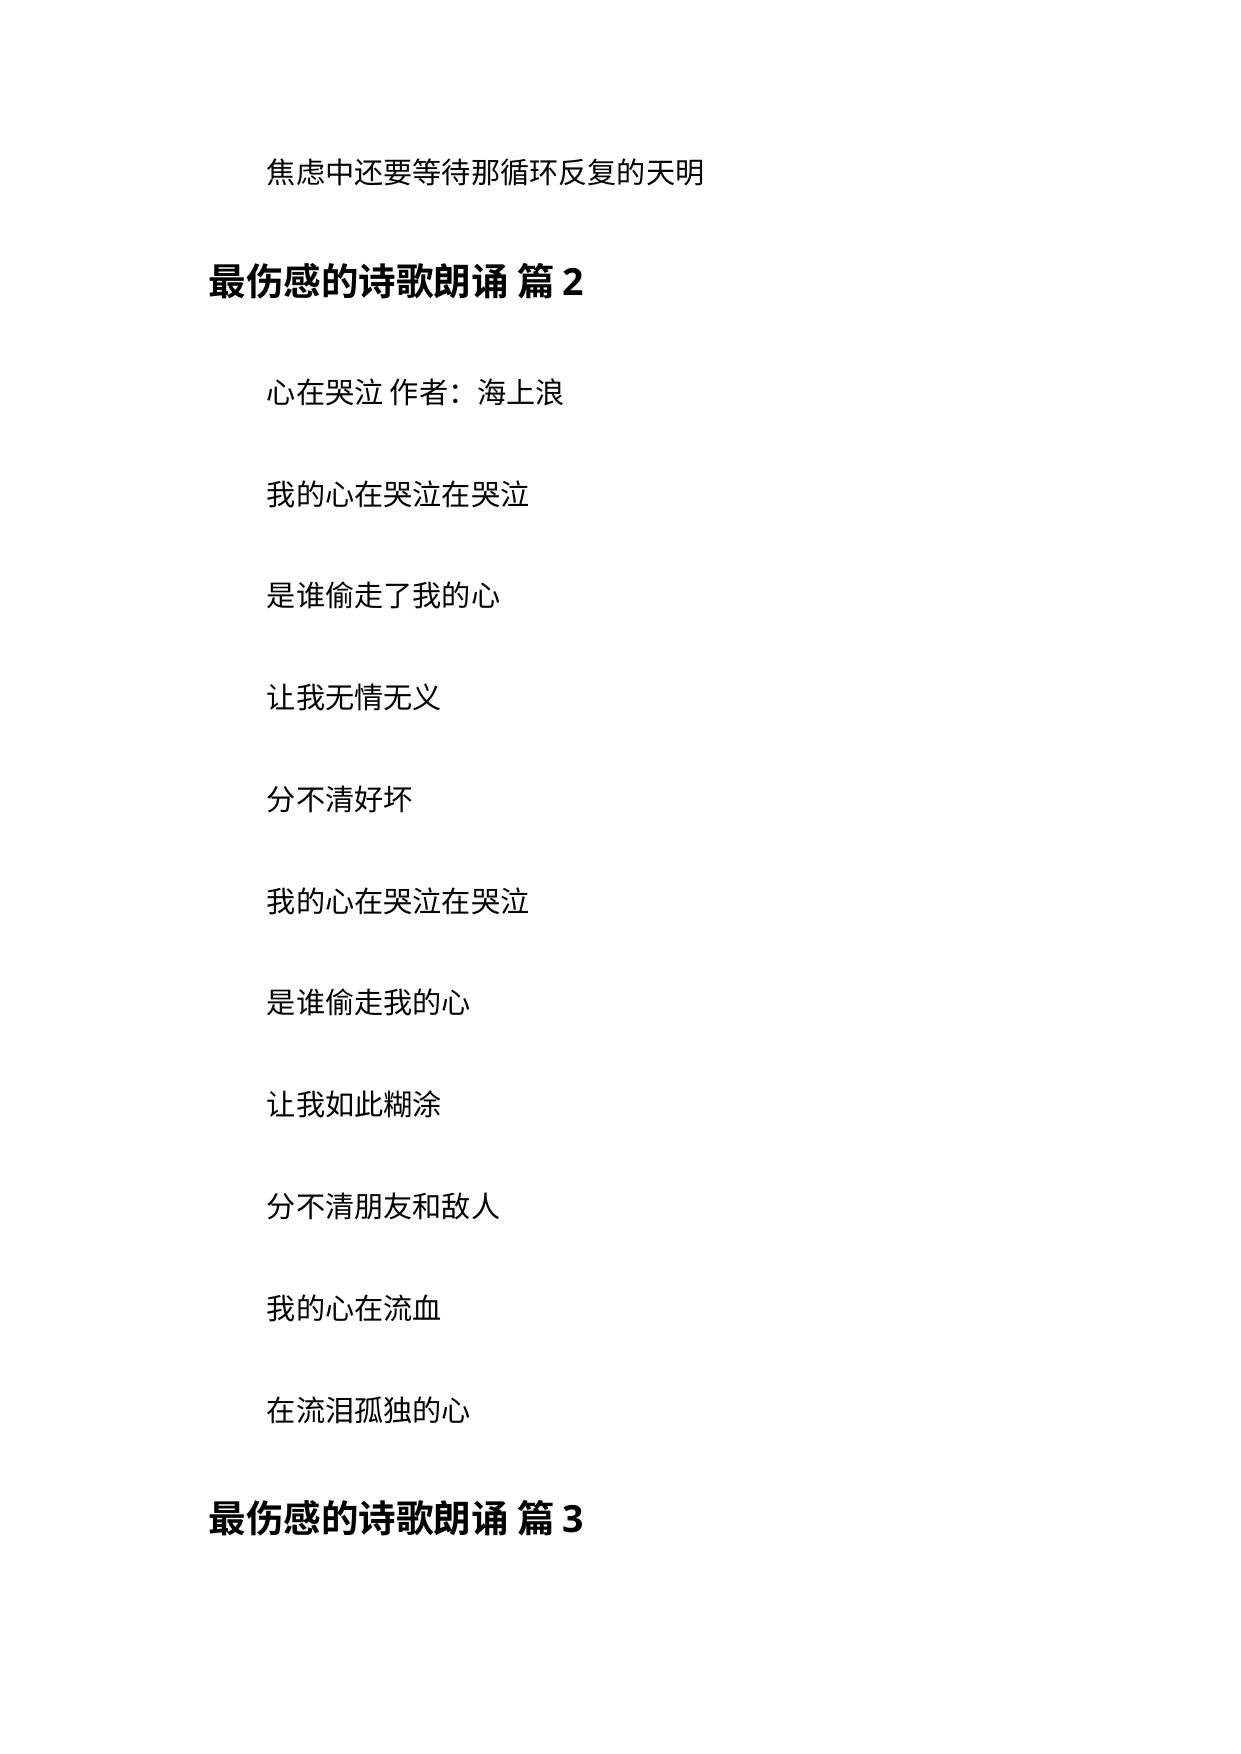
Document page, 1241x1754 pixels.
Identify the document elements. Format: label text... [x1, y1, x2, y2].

text 在流泪孤独的心 [150, 1387, 1090, 1429]
text 我的心在流血 [150, 1285, 1090, 1328]
text 是谁偷走了我的心 [150, 573, 1090, 615]
text 让我如此糊涂 [150, 1082, 1090, 1124]
text 最伤感的诗歌朗诵 篇2 [150, 252, 1090, 306]
text 最伤感的诗歌朗诵 篇3 [150, 1489, 1090, 1543]
text 我的心在哭泣在哭泣 [150, 878, 1090, 921]
text 让我无情无义 [150, 675, 1090, 717]
text 分不清好坏 [150, 776, 1090, 819]
text 焦虑中还要等待那循环反复的天明 [150, 150, 1090, 192]
text 我的心在哭泣在哭泣 [150, 471, 1090, 513]
text 分不清朋友和敌人 [150, 1183, 1090, 1226]
text 心在哭泣 作者：海上浪 [150, 369, 1090, 412]
text 是谁偷走我的心 [150, 980, 1090, 1022]
